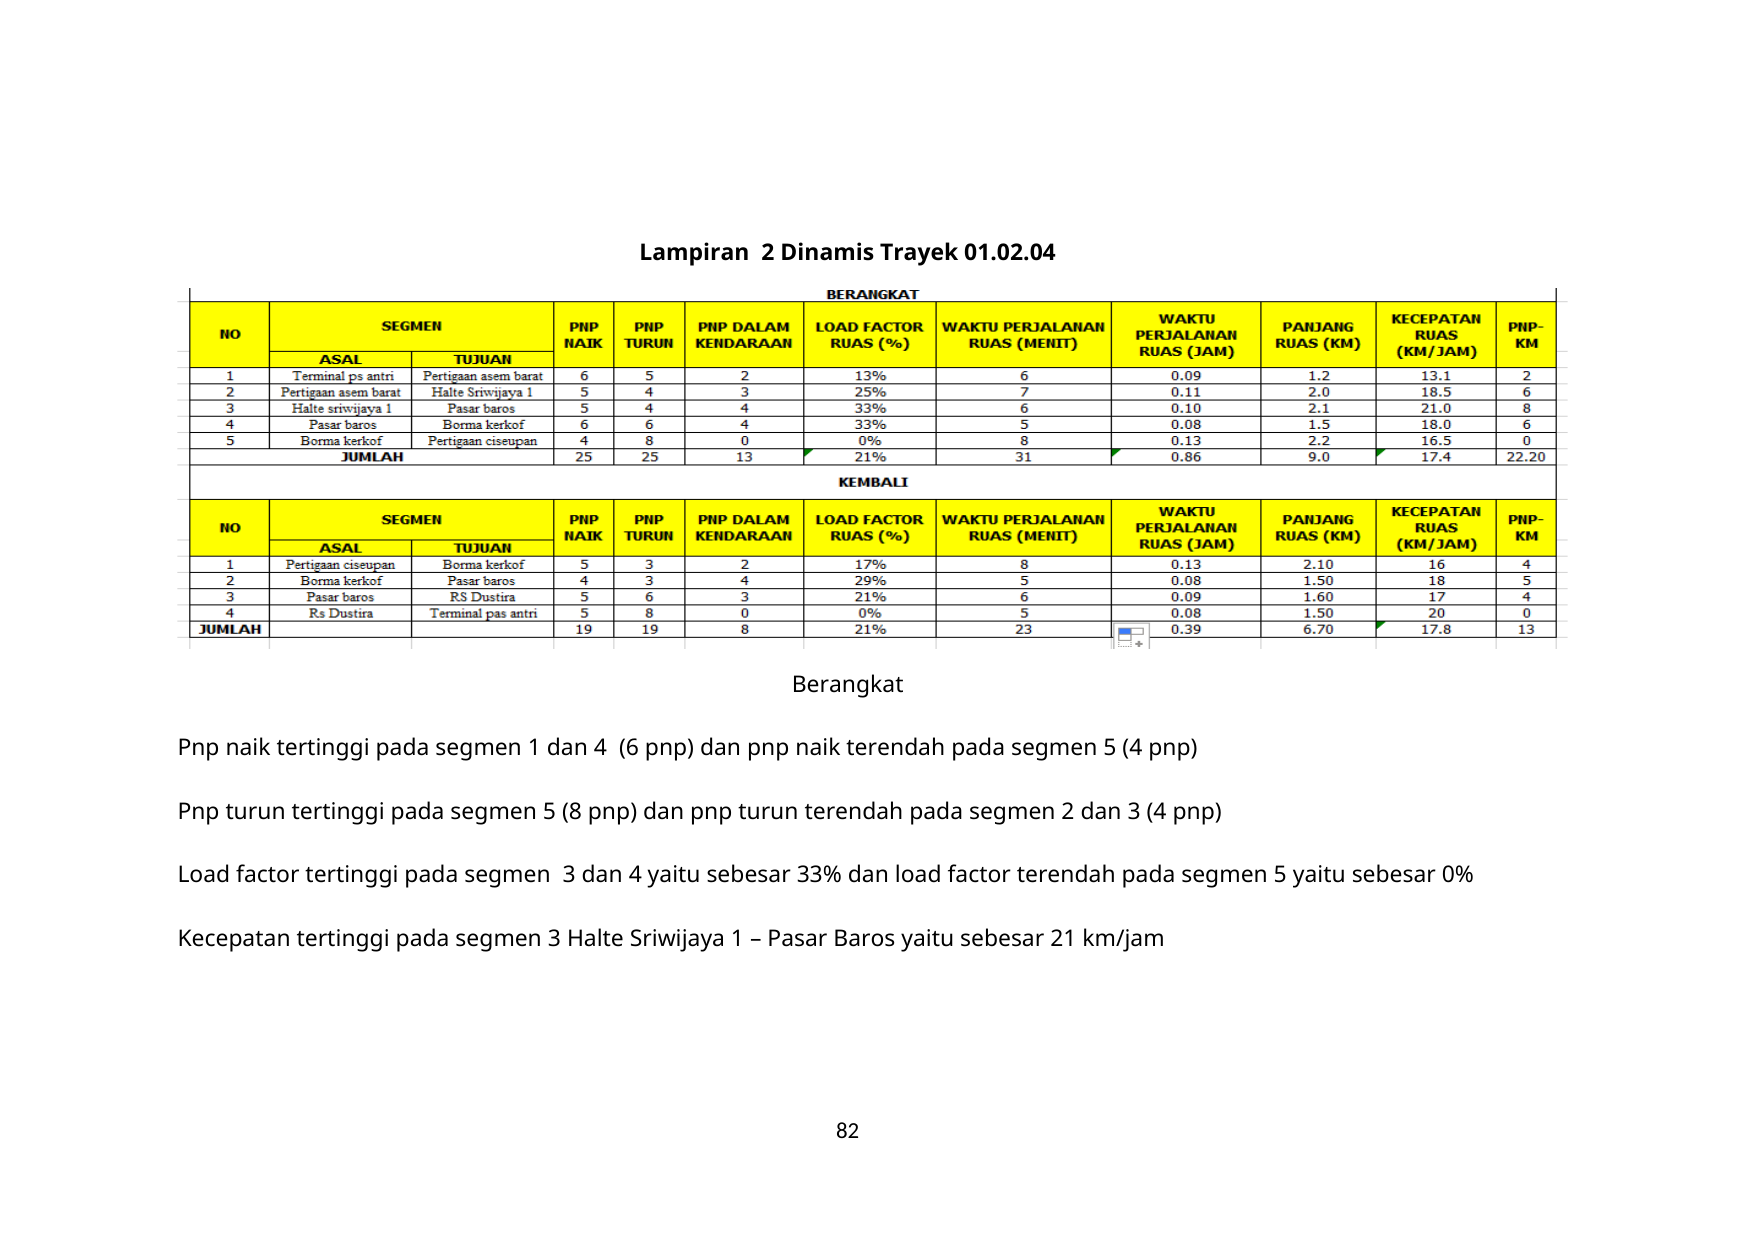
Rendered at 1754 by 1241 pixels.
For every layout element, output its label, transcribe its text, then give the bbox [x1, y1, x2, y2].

text Load factor tertinggi pada segmen 3 dan 4 yaitu sebesar 33% dan load factor terendah pada segmen 5 yaitu sebesar 0% [177, 858, 1518, 890]
text Berangkat [177, 668, 1518, 699]
picture [177, 288, 1568, 649]
text Pnp naik tertinggi pada segmen 1 dan 4 (6 pnp) dan pnp naik terendah pada segmen 5 (4 pnp) [177, 731, 1518, 763]
text Lampiran 2 Dinamis Trayek 01.02.04 [177, 236, 1518, 267]
text Pnp turun tertinggi pada segmen 5 (8 pnp) dan pnp turun terendah pada segmen 2 dan 3 (4 pnp) [177, 795, 1518, 826]
text Kecepatan tertinggi pada segmen 3 Halte Sriwijaya 1 – Pasar Baros yaitu sebesar 21 km/jam [177, 922, 1518, 953]
